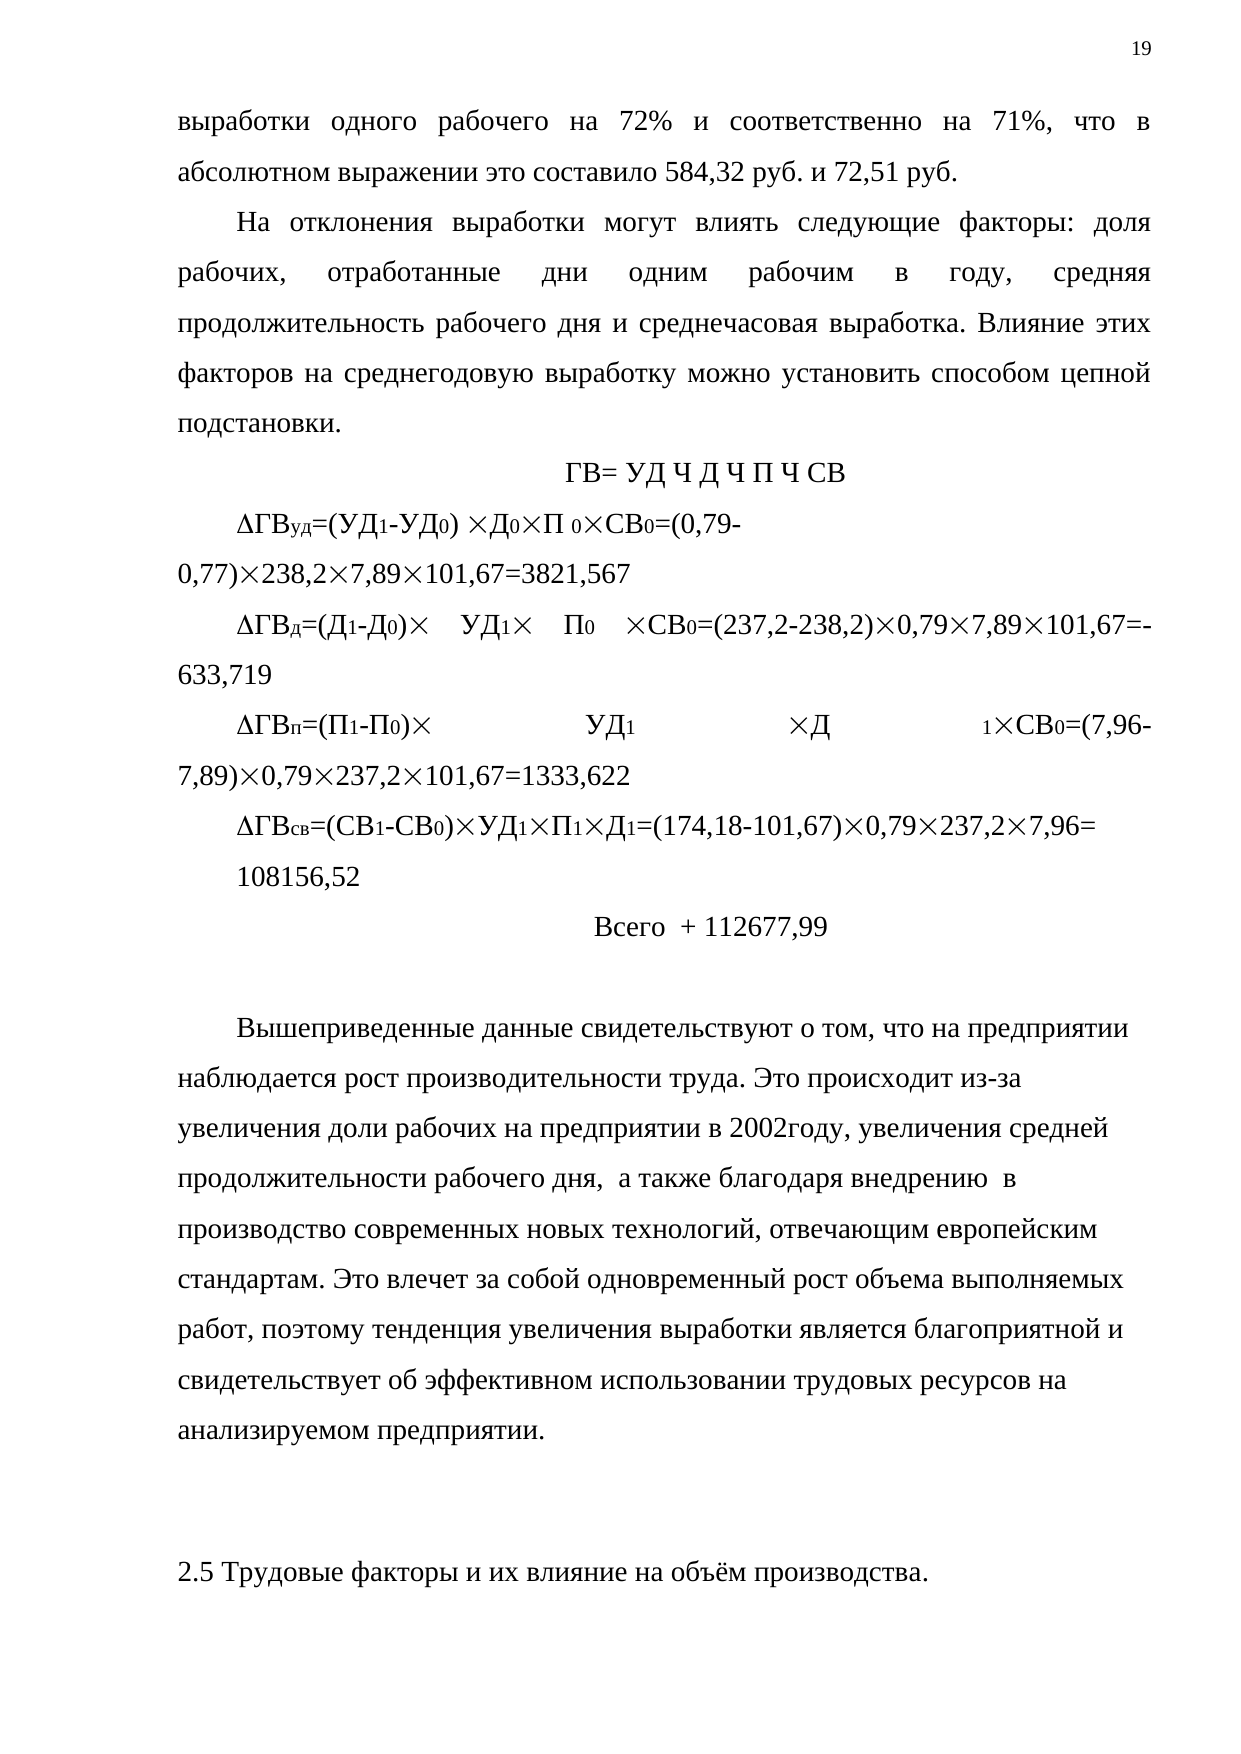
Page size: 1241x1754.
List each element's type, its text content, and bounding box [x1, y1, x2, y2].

text Всего + 112677,99 [177, 909, 1152, 943]
text ГВп=(П1-П0) УД1 Д 1СВ0=(7,96-7,89)0,79237,2101,67=1333,622 [177, 707, 1152, 792]
text На отклонения выработки могут влиять следующие факторы: доля рабочих, отработанные дни одним рабочим в году, средняя продолжительность рабочего дня и среднечасовая выработка. Влияние этих факторов на среднегодовую выработку можно установить способом цепной подстановки. [177, 204, 1152, 439]
text 108156,52 [177, 859, 1152, 892]
text ГВ= УД Ч Д Ч П Ч СВ [177, 456, 1152, 489]
text ГВуд=(УД1-УД0) Д0П 0СВ0=(0,79-0,77)238,27,89101,67=3821,567 [177, 506, 1152, 590]
text ГВд=(Д1-Д0) УД1 П0 СВ0=(237,2-238,2)0,797,89101,67=-633,719 [177, 607, 1152, 691]
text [177, 103, 1152, 187]
text Вышеприведенные данные свидетельствуют о том, что на предприятии наблюдается рост производительности труда. Это происходит из-за увеличения доли рабочих на предприятии в 2002году, увеличения средней продолжительности рабочего дня, а также благодаря внедрению в производство современных новых технологий, отвечающим европейским стандартам. Это влечет за собой одновременный рост объема выполняемых работ, поэтому тенденция увеличения выработки является благоприятной и свидетельствует об эффективном использовании трудовых ресурсов на анализируемом предприятии. [177, 1010, 1152, 1446]
subtitle 2.5 Трудовые факторы и их влияние на объём производства. [177, 1554, 1152, 1588]
text ГВсв=(СВ1-СВ0)УД1П1Д1=(174,18-101,67)0,79237,27,96= [177, 808, 1152, 842]
